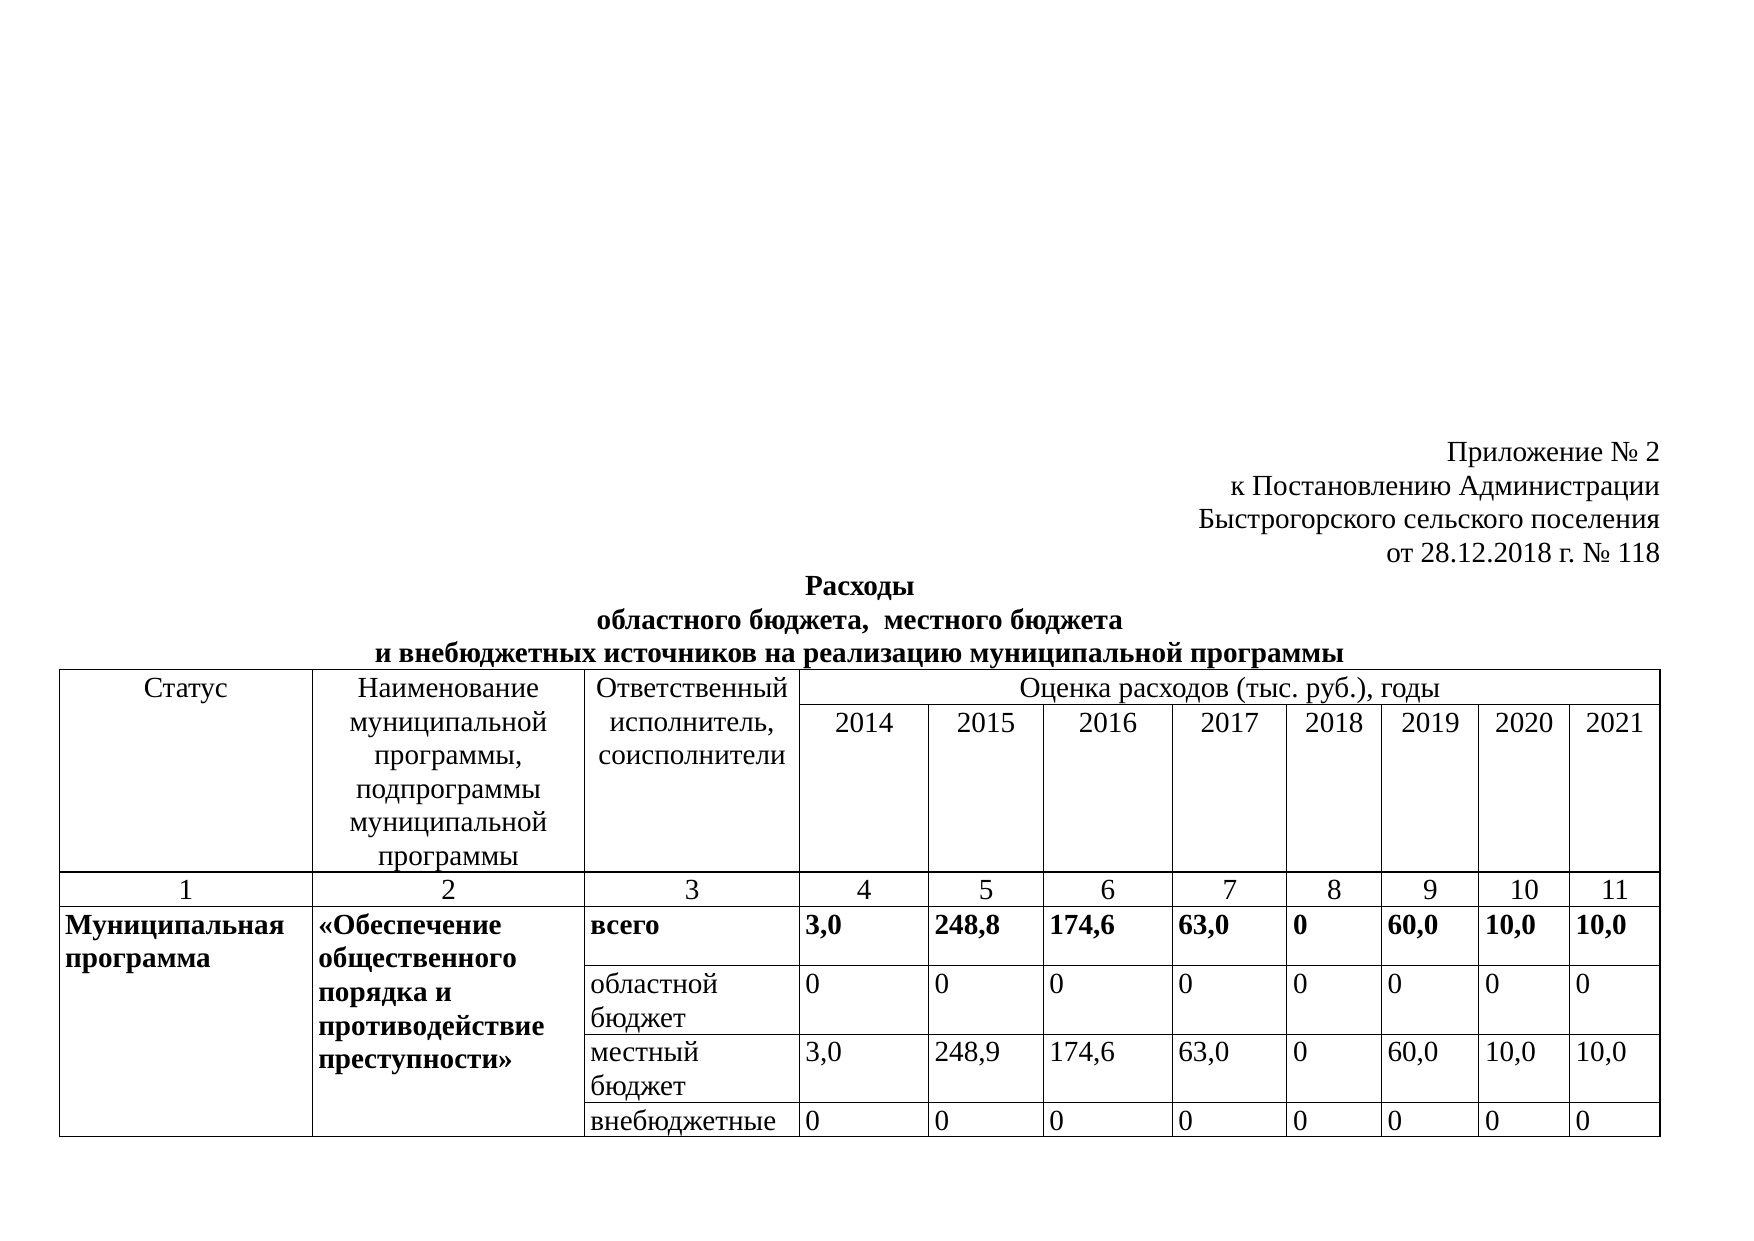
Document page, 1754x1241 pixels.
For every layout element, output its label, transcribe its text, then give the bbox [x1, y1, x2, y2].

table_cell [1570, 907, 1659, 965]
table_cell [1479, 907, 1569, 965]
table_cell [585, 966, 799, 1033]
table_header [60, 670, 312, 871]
text к Постановлению Администрации [59, 468, 1660, 501]
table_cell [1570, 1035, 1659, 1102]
text Расходы [59, 568, 1660, 602]
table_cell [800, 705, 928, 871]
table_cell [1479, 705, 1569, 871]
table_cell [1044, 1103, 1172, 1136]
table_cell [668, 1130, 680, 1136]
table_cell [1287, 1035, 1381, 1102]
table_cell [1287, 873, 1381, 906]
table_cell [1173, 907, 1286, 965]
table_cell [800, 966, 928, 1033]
text Быстрогорского сельского поселения [59, 501, 1660, 535]
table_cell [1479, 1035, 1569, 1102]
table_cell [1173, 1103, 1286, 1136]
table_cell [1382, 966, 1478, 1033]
text и внебюджетных источников на реализацию муниципальной программы [59, 636, 1660, 669]
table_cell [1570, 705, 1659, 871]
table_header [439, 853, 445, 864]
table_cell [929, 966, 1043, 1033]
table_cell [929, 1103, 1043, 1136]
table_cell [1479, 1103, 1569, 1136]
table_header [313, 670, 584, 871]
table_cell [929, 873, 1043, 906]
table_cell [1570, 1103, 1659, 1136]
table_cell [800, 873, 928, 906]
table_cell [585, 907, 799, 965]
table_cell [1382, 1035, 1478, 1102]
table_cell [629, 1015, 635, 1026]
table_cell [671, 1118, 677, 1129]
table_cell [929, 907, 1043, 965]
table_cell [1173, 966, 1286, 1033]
text Приложение № 2 [59, 434, 1660, 468]
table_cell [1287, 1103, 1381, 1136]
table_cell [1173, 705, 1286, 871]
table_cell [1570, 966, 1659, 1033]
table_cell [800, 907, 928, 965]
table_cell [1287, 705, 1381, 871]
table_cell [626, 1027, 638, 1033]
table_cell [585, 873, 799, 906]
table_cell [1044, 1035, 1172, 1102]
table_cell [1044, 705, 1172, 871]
text от 28.12.2018 г. № 118 [59, 535, 1660, 568]
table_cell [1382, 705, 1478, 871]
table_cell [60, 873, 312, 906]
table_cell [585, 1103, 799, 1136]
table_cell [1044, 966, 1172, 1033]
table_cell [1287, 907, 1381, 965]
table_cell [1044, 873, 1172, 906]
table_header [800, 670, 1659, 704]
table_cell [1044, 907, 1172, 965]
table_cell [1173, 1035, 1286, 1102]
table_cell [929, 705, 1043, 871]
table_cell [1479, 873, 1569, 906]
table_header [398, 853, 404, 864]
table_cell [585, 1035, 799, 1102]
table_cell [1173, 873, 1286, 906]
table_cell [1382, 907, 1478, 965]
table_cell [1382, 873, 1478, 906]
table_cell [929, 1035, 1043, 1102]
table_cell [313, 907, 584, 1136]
text областного бюджета, местного бюджета [59, 602, 1660, 636]
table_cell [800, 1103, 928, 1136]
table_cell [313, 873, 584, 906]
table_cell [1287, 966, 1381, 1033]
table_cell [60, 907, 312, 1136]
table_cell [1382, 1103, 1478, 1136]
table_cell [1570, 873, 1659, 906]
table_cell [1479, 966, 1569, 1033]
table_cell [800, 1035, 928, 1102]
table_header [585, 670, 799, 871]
